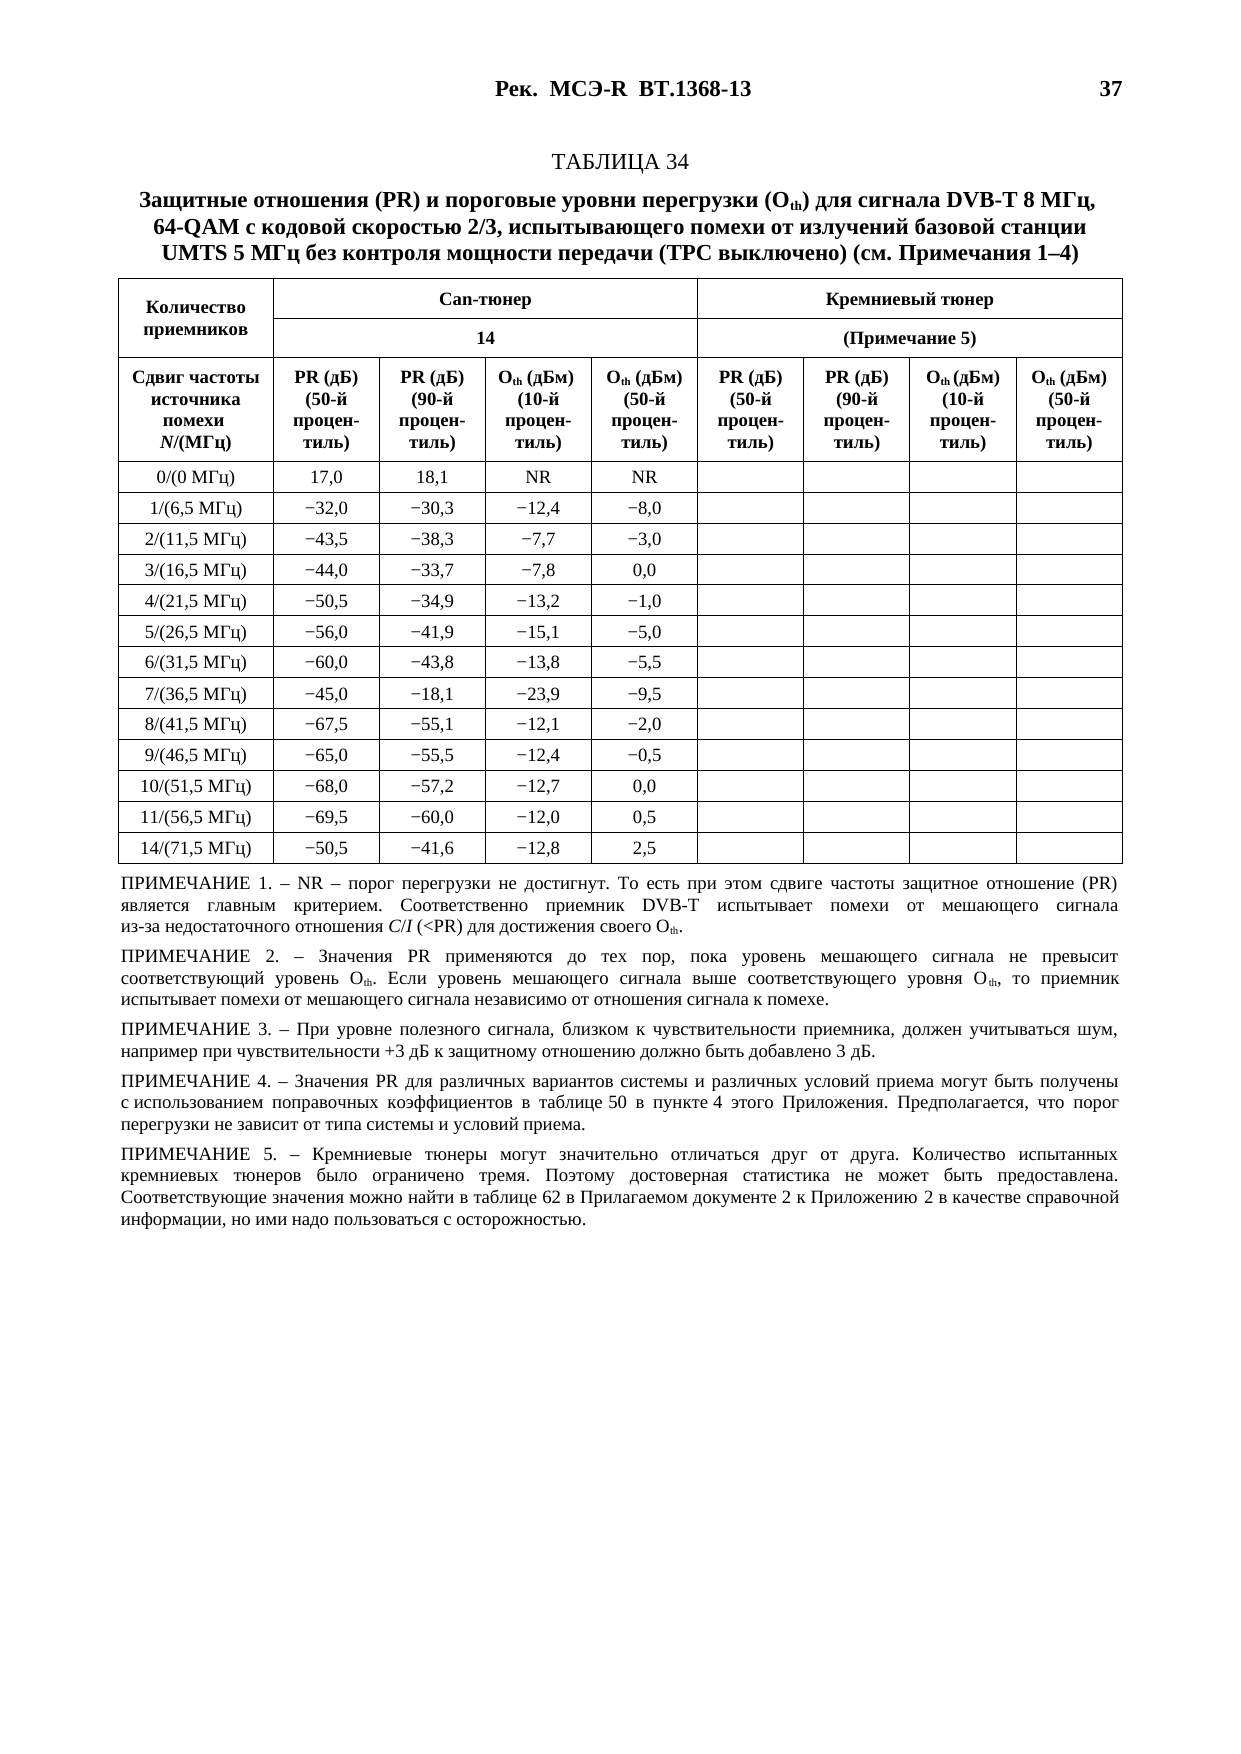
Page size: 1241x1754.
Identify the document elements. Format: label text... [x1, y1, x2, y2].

table_cell −68,0 [274, 771, 379, 801]
table_header Количество приемников [119, 279, 273, 357]
table_cell [1017, 647, 1122, 677]
table_cell −13,2 [486, 585, 591, 615]
table_cell [698, 585, 803, 615]
table_cell 10/(51,5 МГц) [119, 771, 273, 801]
table_cell −41,9 [380, 616, 485, 646]
table_cell [910, 555, 1016, 584]
table_cell Oth (дБм) (10-й процен- тиль) [486, 358, 591, 461]
table_cell −12,8 [486, 833, 591, 863]
table_header Кремниевый тюнер [698, 279, 1122, 317]
table_cell −15,1 [486, 616, 591, 646]
table_cell [910, 802, 1016, 832]
table_cell 5/(26,5 МГц) [119, 616, 273, 646]
table_header Can-тюнер [274, 279, 697, 317]
table_cell −50,5 [274, 585, 379, 615]
table_cell −12,1 [486, 709, 591, 739]
table_cell −60,0 [380, 802, 485, 832]
table_cell [698, 647, 803, 677]
table_cell 8/(41,5 МГц) [119, 709, 273, 739]
table_cell 9/(46,5 МГц) [119, 740, 273, 770]
table_cell PR (дБ) (90-й процен- тиль) [804, 358, 909, 461]
table_cell [698, 493, 803, 522]
table_cell [910, 524, 1016, 553]
table_cell [804, 647, 909, 677]
table_cell −5,5 [592, 647, 697, 677]
table_cell 18,1 [380, 462, 485, 492]
table_cell Сдвиг частоты источника помехи N/(МГц) [119, 358, 273, 461]
table_cell Oth (дБм) (50-й процен- тиль) [1017, 358, 1122, 461]
table_cell −50,5 [274, 833, 379, 863]
table_cell NR [592, 462, 697, 492]
table_cell [698, 771, 803, 801]
table_cell [1017, 493, 1122, 522]
table_cell −3,0 [592, 524, 697, 553]
table_cell −55,1 [380, 709, 485, 739]
table_cell [804, 678, 909, 708]
table_cell [910, 462, 1016, 492]
table_cell 17,0 [274, 462, 379, 492]
table_cell −12,0 [486, 802, 591, 832]
table_cell −1,0 [592, 585, 697, 615]
table_cell PR (дБ) (50-й процен- тиль) [698, 358, 803, 461]
table_cell [1017, 802, 1122, 832]
table_cell NR [486, 462, 591, 492]
table_cell [1017, 585, 1122, 615]
table_cell [698, 709, 803, 739]
table_cell [1017, 740, 1122, 770]
table_cell [910, 616, 1016, 646]
table_cell −69,5 [274, 802, 379, 832]
table_cell [910, 771, 1016, 801]
table_cell −30,3 [380, 493, 485, 522]
table_cell −56,0 [274, 616, 379, 646]
table_cell −41,6 [380, 833, 485, 863]
table_cell [1017, 709, 1122, 739]
table_cell Oth (дБм) (50-й процен- тиль) [592, 358, 697, 461]
table_cell −18,1 [380, 678, 485, 708]
table_cell [698, 833, 803, 863]
table_cell −57,2 [380, 771, 485, 801]
table_cell 7/(36,5 МГц) [119, 678, 273, 708]
table_cell −0,5 [592, 740, 697, 770]
table_cell −9,5 [592, 678, 697, 708]
table_cell −12,7 [486, 771, 591, 801]
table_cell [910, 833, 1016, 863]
table_cell [1017, 555, 1122, 584]
table_cell 11/(56,5 МГц) [119, 802, 273, 832]
table_cell [910, 647, 1016, 677]
table_cell −2,0 [592, 709, 697, 739]
table_cell [910, 678, 1016, 708]
table_cell [698, 740, 803, 770]
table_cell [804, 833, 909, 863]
table_cell 4/(21,5 МГц) [119, 585, 273, 615]
table_cell −43,8 [380, 647, 485, 677]
table_cell [698, 802, 803, 832]
table_cell −8,0 [592, 493, 697, 522]
table_cell PR (дБ) (50-й процен- тиль) [274, 358, 379, 461]
table_cell −12,4 [486, 493, 591, 522]
table_cell −34,9 [380, 585, 485, 615]
table_cell 14/(71,5 МГц) [119, 833, 273, 863]
table_cell [804, 709, 909, 739]
table_cell [1017, 678, 1122, 708]
table_cell −45,0 [274, 678, 379, 708]
table_cell −13,8 [486, 647, 591, 677]
table_cell [804, 771, 909, 801]
table_cell 6/(31,5 МГц) [119, 647, 273, 677]
table_cell [698, 524, 803, 553]
table_cell −38,3 [380, 524, 485, 553]
table_cell 3/(16,5 МГц) [119, 555, 273, 584]
table_cell [804, 524, 909, 553]
table_cell [804, 493, 909, 522]
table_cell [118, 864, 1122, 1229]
table_cell (Примечание 5) [698, 319, 1122, 357]
table_cell 14 [274, 319, 697, 357]
table_cell [698, 678, 803, 708]
table_cell [698, 616, 803, 646]
table_cell [910, 585, 1016, 615]
table_cell 0/(0 МГц) [119, 462, 273, 492]
table_cell −44,0 [274, 555, 379, 584]
title Защитные отношения (PR) и пороговые уровни перегрузки (Oth) для сигнала DVB-T 8 МГц, 64-QAM с кодовой скоростью 2/3, испытывающего помехи от излучений базовой станции UMTS 5 МГц без контроля мощности передачи (TPC выключено) (см. Примечания 1–4) [118, 187, 1122, 266]
table_cell −43,5 [274, 524, 379, 553]
table_cell 1/(6,5 МГц) [119, 493, 273, 522]
table_cell −55,5 [380, 740, 485, 770]
table_cell [1017, 771, 1122, 801]
table_cell 0,0 [592, 771, 697, 801]
table_cell −33,7 [380, 555, 485, 584]
table_cell −60,0 [274, 647, 379, 677]
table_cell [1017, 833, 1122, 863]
table_cell −65,0 [274, 740, 379, 770]
table_cell [910, 493, 1016, 522]
text ТАБЛИЦА 34 [118, 148, 1122, 174]
table_cell [804, 555, 909, 584]
table_cell [1017, 462, 1122, 492]
table_cell [698, 555, 803, 584]
table_cell [804, 585, 909, 615]
table_cell [1017, 616, 1122, 646]
table_cell −7,7 [486, 524, 591, 553]
table_cell −32,0 [274, 493, 379, 522]
table_cell [1017, 524, 1122, 553]
table_cell −12,4 [486, 740, 591, 770]
table_cell [910, 740, 1016, 770]
table_cell [804, 740, 909, 770]
table_cell 0,5 [592, 802, 697, 832]
table_cell Oth (дБм) (10-й процен- тиль) [910, 358, 1016, 461]
table_cell −23,9 [486, 678, 591, 708]
table_cell 2/(11,5 МГц) [119, 524, 273, 553]
table_cell [910, 709, 1016, 739]
table_cell [804, 802, 909, 832]
table_cell 0,0 [592, 555, 697, 584]
table_cell [804, 616, 909, 646]
table_cell 2,5 [592, 833, 697, 863]
table_cell [698, 462, 803, 492]
table_cell [804, 462, 909, 492]
table_cell PR (дБ) (90-й процен- тиль) [380, 358, 485, 461]
table_cell −5,0 [592, 616, 697, 646]
table_cell −67,5 [274, 709, 379, 739]
table_cell −7,8 [486, 555, 591, 584]
